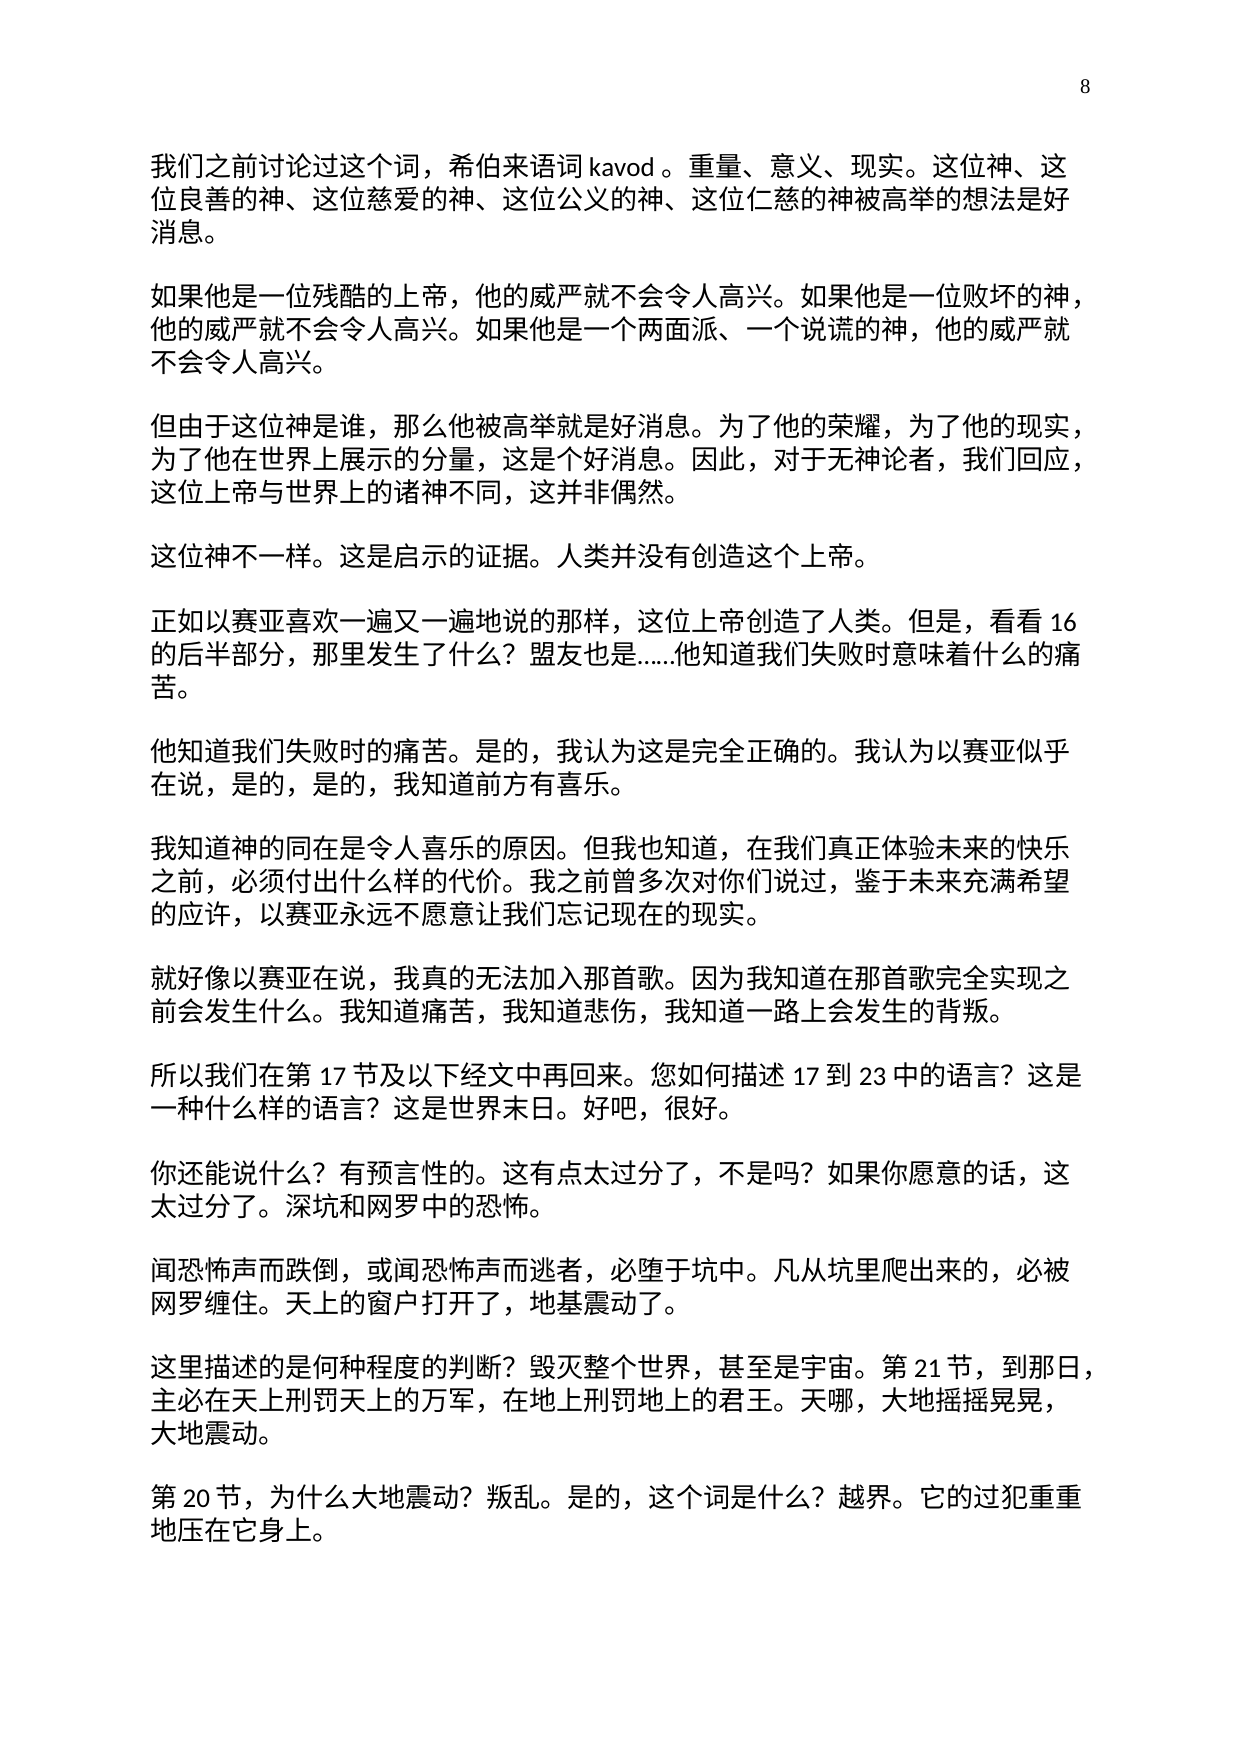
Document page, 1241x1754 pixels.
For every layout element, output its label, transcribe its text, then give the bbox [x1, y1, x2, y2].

text 这里描述的是何种程度的判断？毁灭整个世界，甚至是宇宙。第21节，到那日，主必在天上刑罚天上的万军，在地上刑罚地上的君王。天哪，大地摇摇晃晃，大地震动。 [150, 1351, 1090, 1450]
text 闻恐怖声而跌倒，或闻恐怖声而逃者，必堕于坑中。凡从坑里爬出来的，必被网罗缠住。天上的窗户打开了，地基震动了。 [150, 1254, 1090, 1320]
text 如果他是一位残酷的上帝，他的威严就不会令人高兴。如果他是一位败坏的神，他的威严就不会令人高兴。如果他是一个两面派、一个说谎的神，他的威严就不会令人高兴。 [150, 280, 1090, 379]
text 就好像以赛亚在说，我真的无法加入那首歌。因为我知道在那首歌完全实现之前会发生什么。我知道痛苦，我知道悲伤，我知道一路上会发生的背叛。 [150, 962, 1090, 1028]
text 正如以赛亚喜欢一遍又一遍地说的那样，这位上帝创造了人类。但是，看看16的后半部分，那里发生了什么？盟友也是……他知道我们失败时意味着什么的痛苦。 [150, 605, 1090, 704]
text 他知道我们失败时的痛苦。是的，我认为这是完全正确的。我认为以赛亚似乎在说，是的，是的，我知道前方有喜乐。 [150, 735, 1090, 801]
text 我们之前讨论过这个词，希伯来语词kavod 。重量、意义、现实。这位神、这位良善的神、这位慈爱的神、这位公义的神、这位仁慈的神被高举的想法是好消息。 [150, 150, 1090, 249]
text 但由于这位神是谁，那么他被高举就是好消息。为了他的荣耀，为了他的现实，为了他在世界上展示的分量，这是个好消息。因此，对于无神论者，我们回应，这位上帝与世界上的诸神不同，这并非偶然。 [150, 410, 1090, 509]
text 我知道神的同在是令人喜乐的原因。但我也知道，在我们真正体验未来的快乐之前，必须付出什么样的代价。我之前曾多次对你们说过，鉴于未来充满希望的应许，以赛亚永远不愿意让我们忘记现在的现实。 [150, 832, 1090, 931]
text 第20节，为什么大地震动？叛乱。是的，这个词是什么？越界。它的过犯重重地压在它身上。 [150, 1481, 1090, 1547]
text 你还能说什么？有预言性的。这有点太过分了，不是吗？如果你愿意的话，这太过分了。深坑和网罗中的恐怖。 [150, 1157, 1090, 1223]
text 这位神不一样。这是启示的证据。人类并没有创造这个上帝。 [150, 541, 1090, 574]
text 所以我们在第 17 节及以下经文中再回来。您如何描述 17 到 23 中的语言？这是一种什么样的语言？这是世界末日。好吧，很好。 [150, 1059, 1090, 1126]
